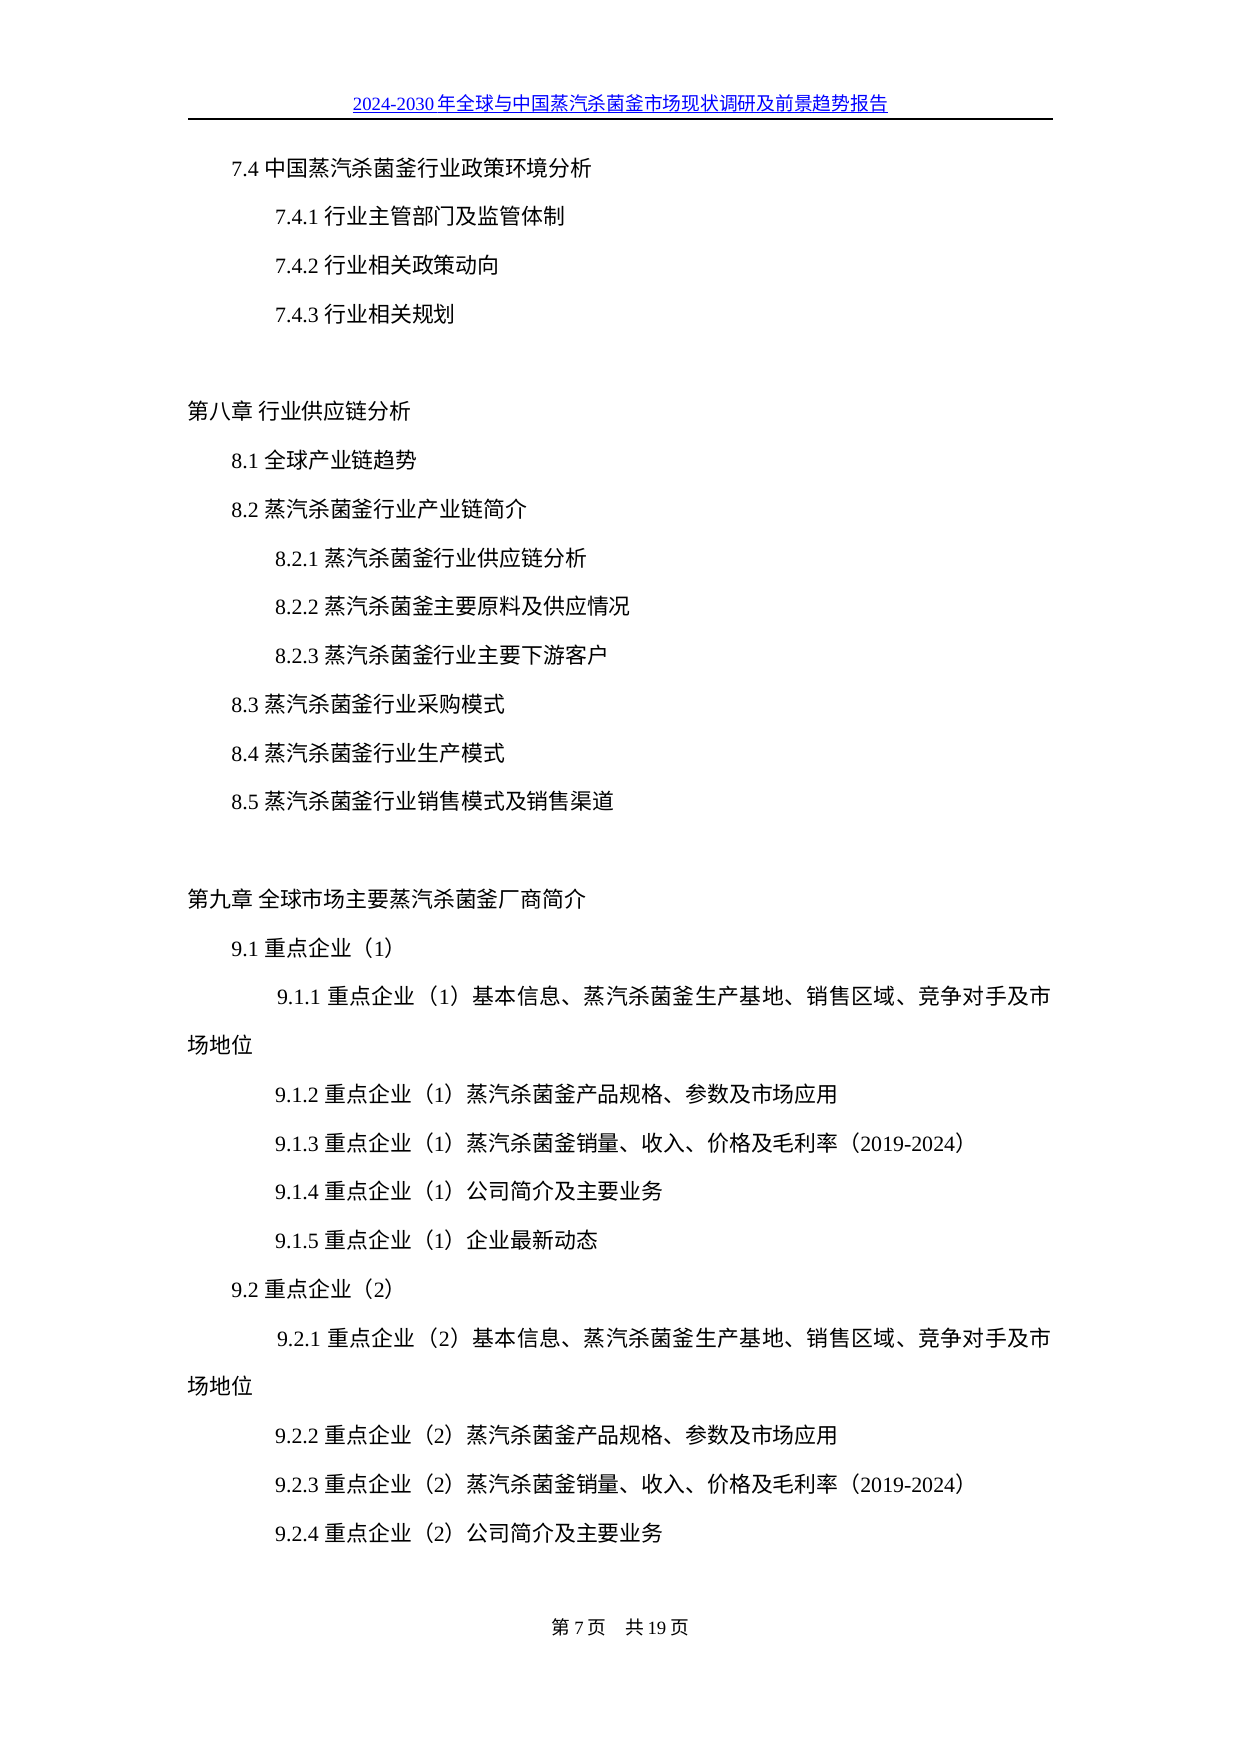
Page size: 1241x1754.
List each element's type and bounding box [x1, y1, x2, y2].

text [187, 150, 1053, 1548]
